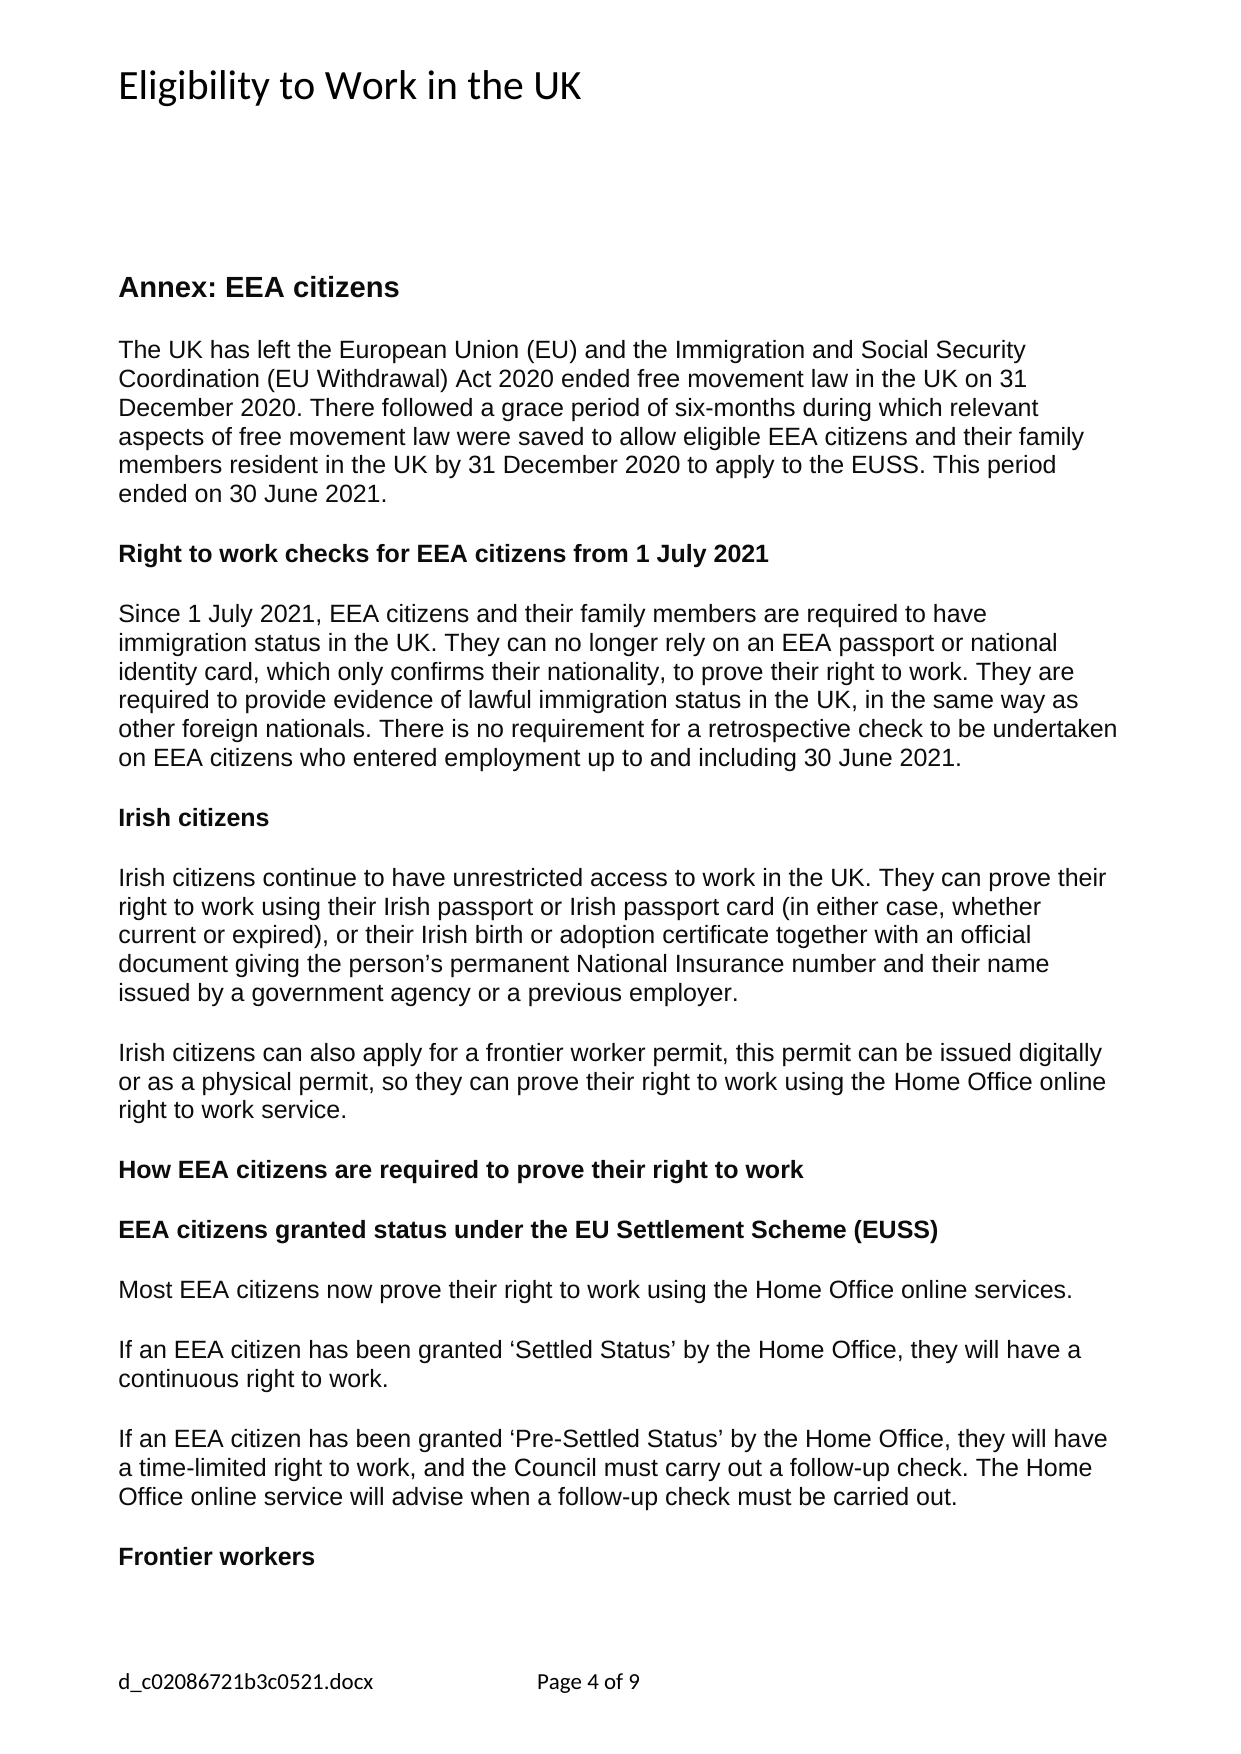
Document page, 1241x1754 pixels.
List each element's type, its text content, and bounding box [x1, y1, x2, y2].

text Since 1 July 2021, EEA citizens and their family members are required to have immigration status in the UK. They can no longer rely on an EEA passport or national identity card, which only confirms their nationality, to prove their right to work. They are required to provide evidence of lawful immigration status in the UK, in the same way as other foreign nationals. There is no requirement for a retrospective check to be undertaken on EEA citizens who entered employment up to and including 30 June 2021. [118, 599, 1122, 772]
text If an EEA citizen has been granted ‘Settled Status’ by the Home Office, they will have a continuous right to work. [118, 1335, 1122, 1393]
text How EEA citizens are required to prove their right to work [118, 1155, 1122, 1184]
text Irish citizens continue to have unrestricted access to work in the UK. They can prove their right to work using their Irish passport or Irish passport card (in either case, whether current or expired), or their Irish birth or adoption certificate together with an official document giving the person’s permanent National Insurance number and their name issued by a government agency or a previous employer. [118, 863, 1122, 1007]
text Irish citizens [118, 803, 1122, 832]
text Irish citizens can also apply for a frontier worker permit, this permit can be issued digitally or as a physical permit, so they can prove their right to work using the Home Office online right to work service. [118, 1038, 1122, 1124]
text Right to work checks for EEA citizens from 1 July 2021 [118, 539, 1122, 568]
text EEA citizens granted status under the EU Settlement Scheme (EUSS) [118, 1215, 1122, 1244]
subtitle Annex: EEA citizens [118, 271, 1122, 304]
text The UK has left the European Union (EU) and the Immigration and Social Security Coordination (EU Withdrawal) Act 2020 ended free movement law in the UK on 31 December 2020. There followed a grace period of six-months during which relevant aspects of free movement law were saved to allow eligible EEA citizens and their family members resident in the UK by 31 December 2020 to apply to the EUSS. This period ended on 30 June 2021. [118, 335, 1122, 508]
text If an EEA citizen has been granted ‘Pre-Settled Status’ by the Home Office, they will have a time-limited right to work, and the Council must carry out a follow-up check. The Home Office online service will advise when a follow-up check must be carried out. [118, 1424, 1122, 1510]
text Frontier workers [118, 1542, 1122, 1570]
text Most EEA citizens now prove their right to work using the Home Office online services. [118, 1275, 1122, 1304]
